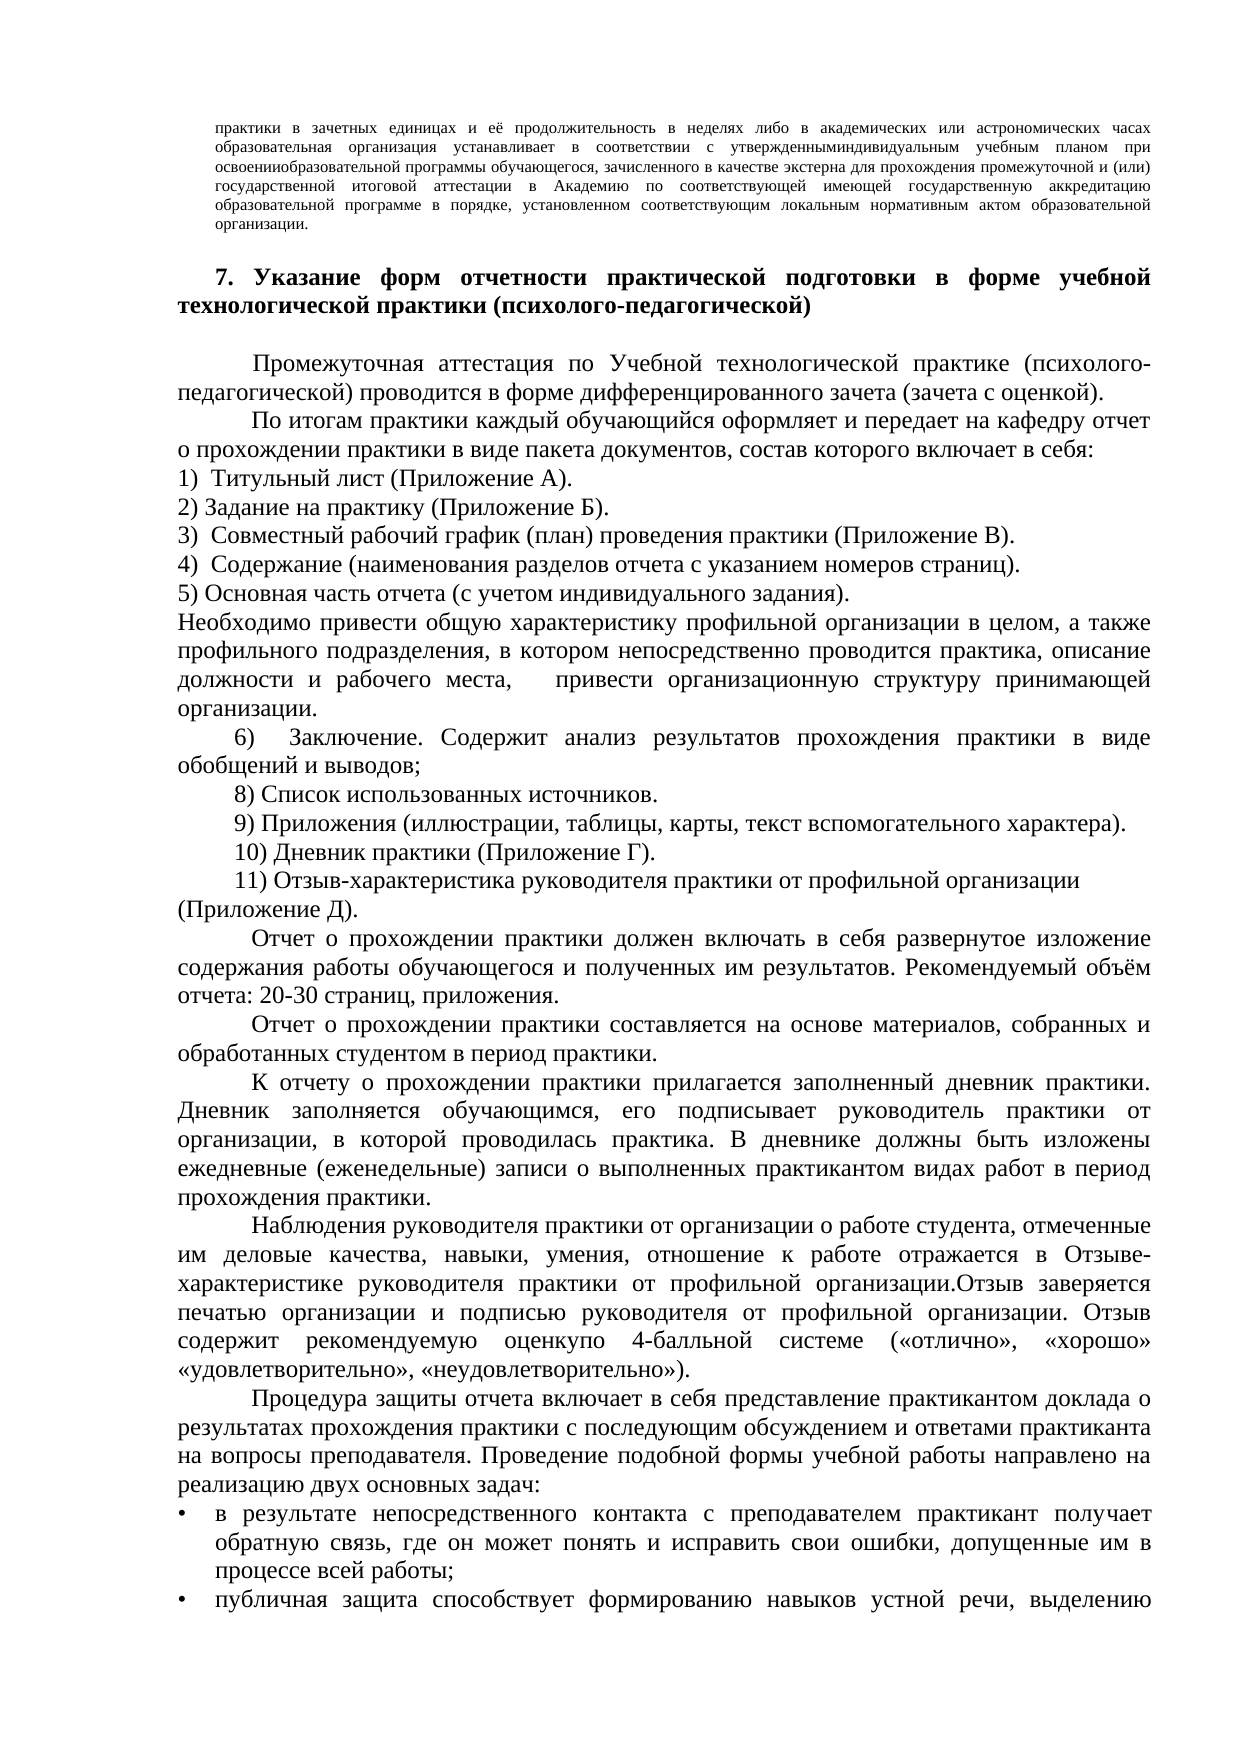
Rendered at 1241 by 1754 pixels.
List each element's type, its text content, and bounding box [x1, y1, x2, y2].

text Процедура защиты отчета включает в себя представление практикантом доклада о результатах прохождения практики с последующим обсуждением и ответами практиканта на вопросы преподавателя. Проведение подобной формы учебной работы направлено на реализацию двух основных задач: [177, 1383, 1152, 1498]
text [215, 118, 1152, 233]
text По итогам практики каждый обучающийся оформляет и передает на кафедру отчет о прохождении практики в виде пакета документов, состав которого включает в себя: [177, 406, 1152, 463]
text К отчету о прохождении практики прилагается заполненный дневник практики. Дневник заполняется обучающимся, его подписывает руководитель практики от организации, в которой проводилась практика. В дневнике должны быть изложены ежедневные (еженедельные) записи о выполненных практикантом видах работ в период прохождения практики. [177, 1067, 1152, 1211]
text 6) Заключение. Содержит анализ результатов прохождения практики в виде обобщений и выводов; [177, 722, 1152, 779]
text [177, 1584, 1152, 1613]
text 9) Приложения (иллюстрации, таблицы, карты, текст вспомогательного характера). [177, 808, 1152, 837]
text 11) Отзыв-характеристика руководителя практики от профильной организации (Приложение Д). [177, 866, 1152, 923]
text Промежуточная аттестация по Учебной технологической практике (психолого-педагогической) проводится в форме дифференцированного зачета (зачета с оценкой). [177, 348, 1152, 406]
text Наблюдения руководителя практики от организации о работе студента, отмеченные им деловые качества, навыки, умения, отношение к работе отражается в Отзыве-характеристике руководителя практики от профильной организации.Отзыв заверяется печатью организации и подписью руководителя от профильной организации. Отзыв содержит рекомендуемую оценкупо 4-балльной системе («отлично», «хорошо» «удовлетворительно», «неудовлетворительно»). [177, 1211, 1152, 1383]
text Необходимо привести общую характеристику профильной организации в целом, а также профильного подразделения, в котором непосредственно проводится практика, описание должности и рабочего места, привести организационную структуру принимающей организации. [177, 607, 1152, 722]
text Отчет о прохождении практики должен включать в себя развернутое изложение содержания работы обучающегося и полученных им результатов. Рекомендуемый объём отчета: 20-30 страниц, приложения. [177, 923, 1152, 1009]
text Отчет о прохождении практики составляется на основе материалов, собранных и обработанных студентом в период практики. [177, 1009, 1152, 1067]
text • в результате непосредственного контакта с преподавателем практикант получает обратную связь, где он может понять и исправить свои ошибки, допущенные им в процессе всей работы; [177, 1498, 1152, 1584]
text 10) Дневник практики (Приложение Г). [177, 837, 1152, 866]
text 8) Список использованных источников. [177, 779, 1152, 808]
text 2) Задание на практику (Приложение Б). [177, 492, 1152, 521]
text 7. Указание форм отчетности практической подготовки в форме учебной технологической практики (психолого-педагогической) [177, 262, 1152, 319]
text 5) Основная часть отчета (с учетом индивидуального задания). [177, 578, 1152, 607]
text 1) Титульный лист (Приложение А). [177, 463, 1152, 492]
text 3) Совместный рабочий график (план) проведения практики (Приложение В). [177, 521, 1152, 549]
text 4) Содержание (наименования разделов отчета с указанием номеров страниц). [177, 549, 1152, 578]
